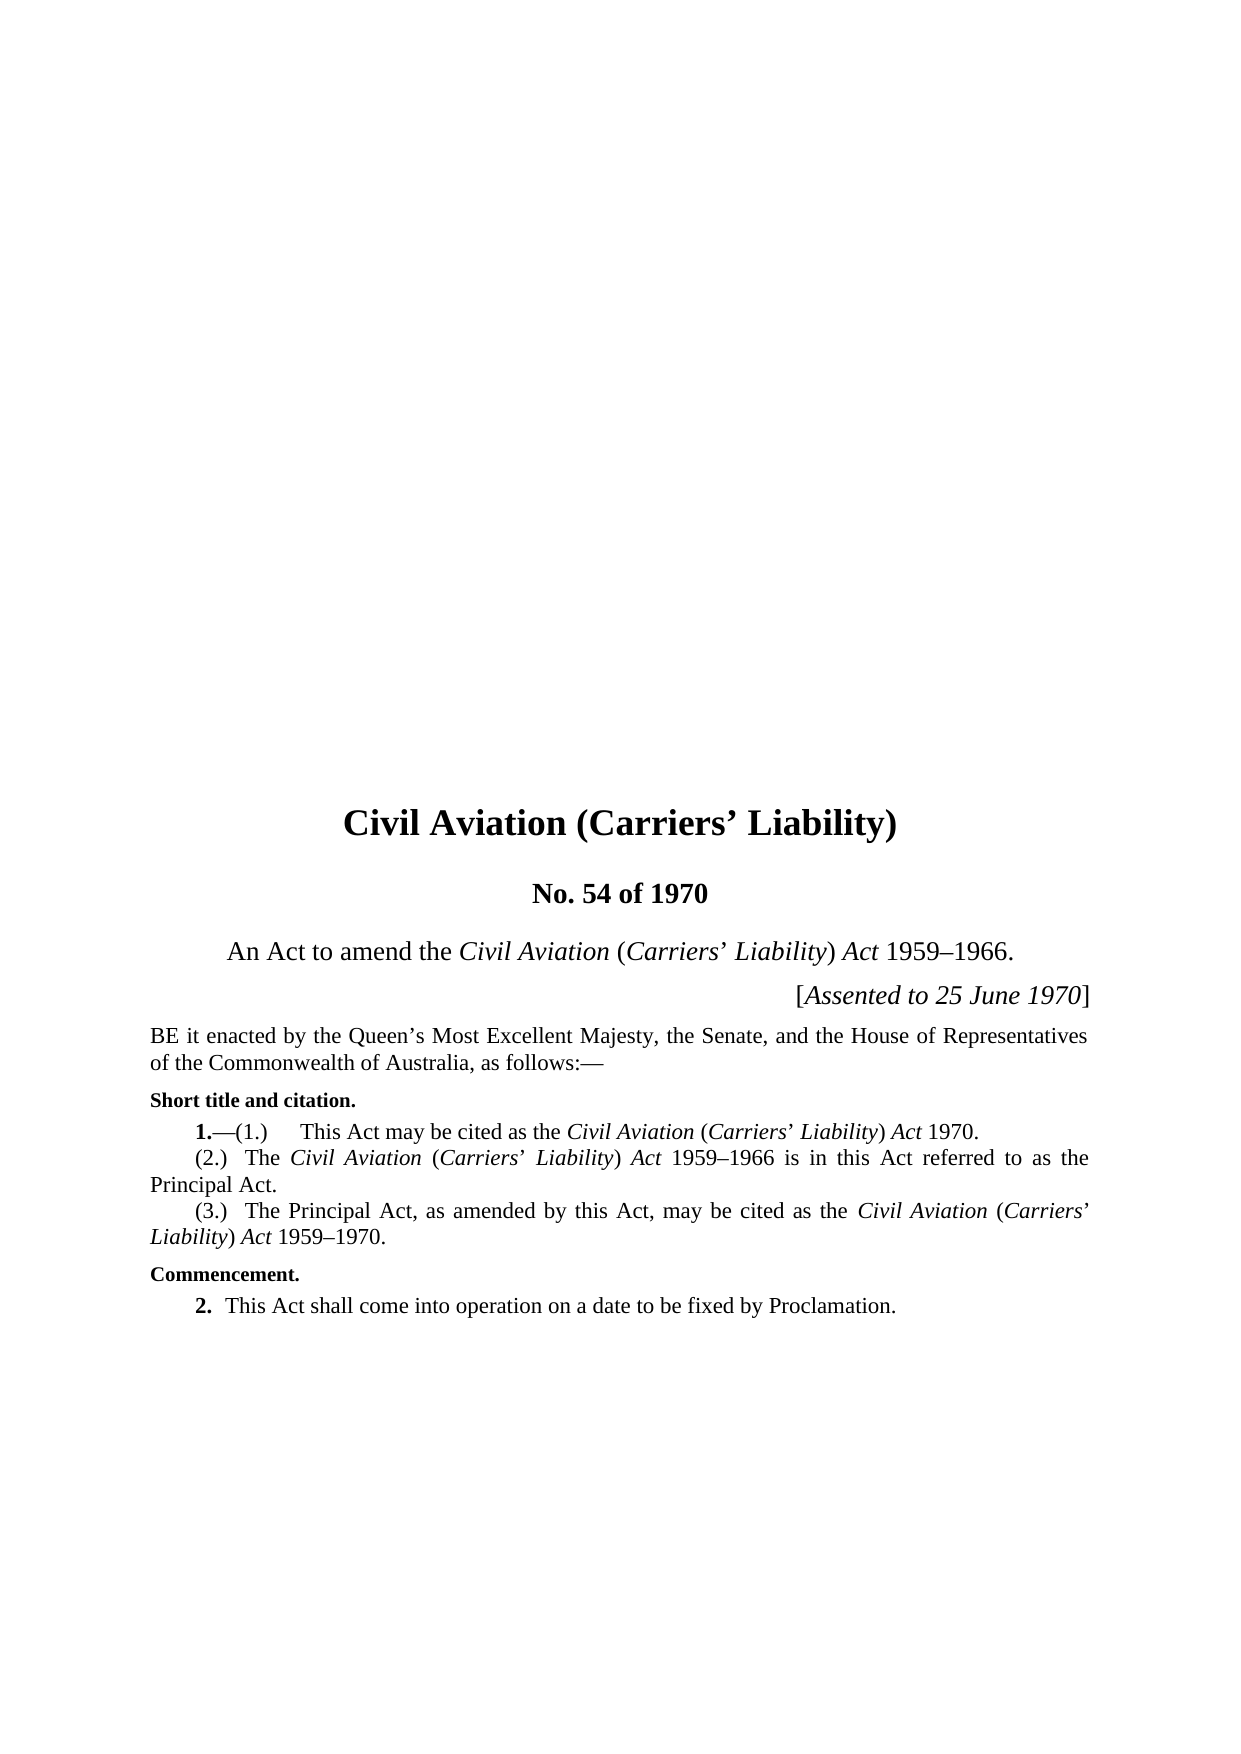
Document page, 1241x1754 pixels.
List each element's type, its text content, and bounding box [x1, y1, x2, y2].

text An Act to amend the Civil Aviation (Carriers’ Liability) Act 1959–1966. [150, 935, 1090, 966]
text (3.) The Principal Act, as amended by this Act, may be cited as the Civil Aviation (Carriers’ Liability) Act 1959–1970. [150, 1197, 1090, 1250]
text BE it enacted by the Queen’s Most Excellent Majesty, the Senate, and the House of Representatives of the Commonwealth of Australia, as follows:— [150, 1022, 1090, 1075]
text (2.) The Civil Aviation (Carriers’ Liability) Act 1959–1966 is in this Act referred to as the Principal Act. [150, 1144, 1090, 1197]
text No. 54 of 1970 [150, 877, 1090, 910]
text [Assented to 25 June 1970] [150, 979, 1090, 1010]
text Civil Aviation (Carriers’ Liability) [150, 800, 1090, 843]
text Short title and citation. [150, 1088, 1090, 1112]
text 1.—(1.) This Act may be cited as the Civil Aviation (Carriers’ Liability) Act 1970. [150, 1118, 1090, 1144]
text Commencement. [150, 1262, 1090, 1286]
text 2. This Act shall come into operation on a date to be fixed by Proclamation. [150, 1293, 1090, 1319]
